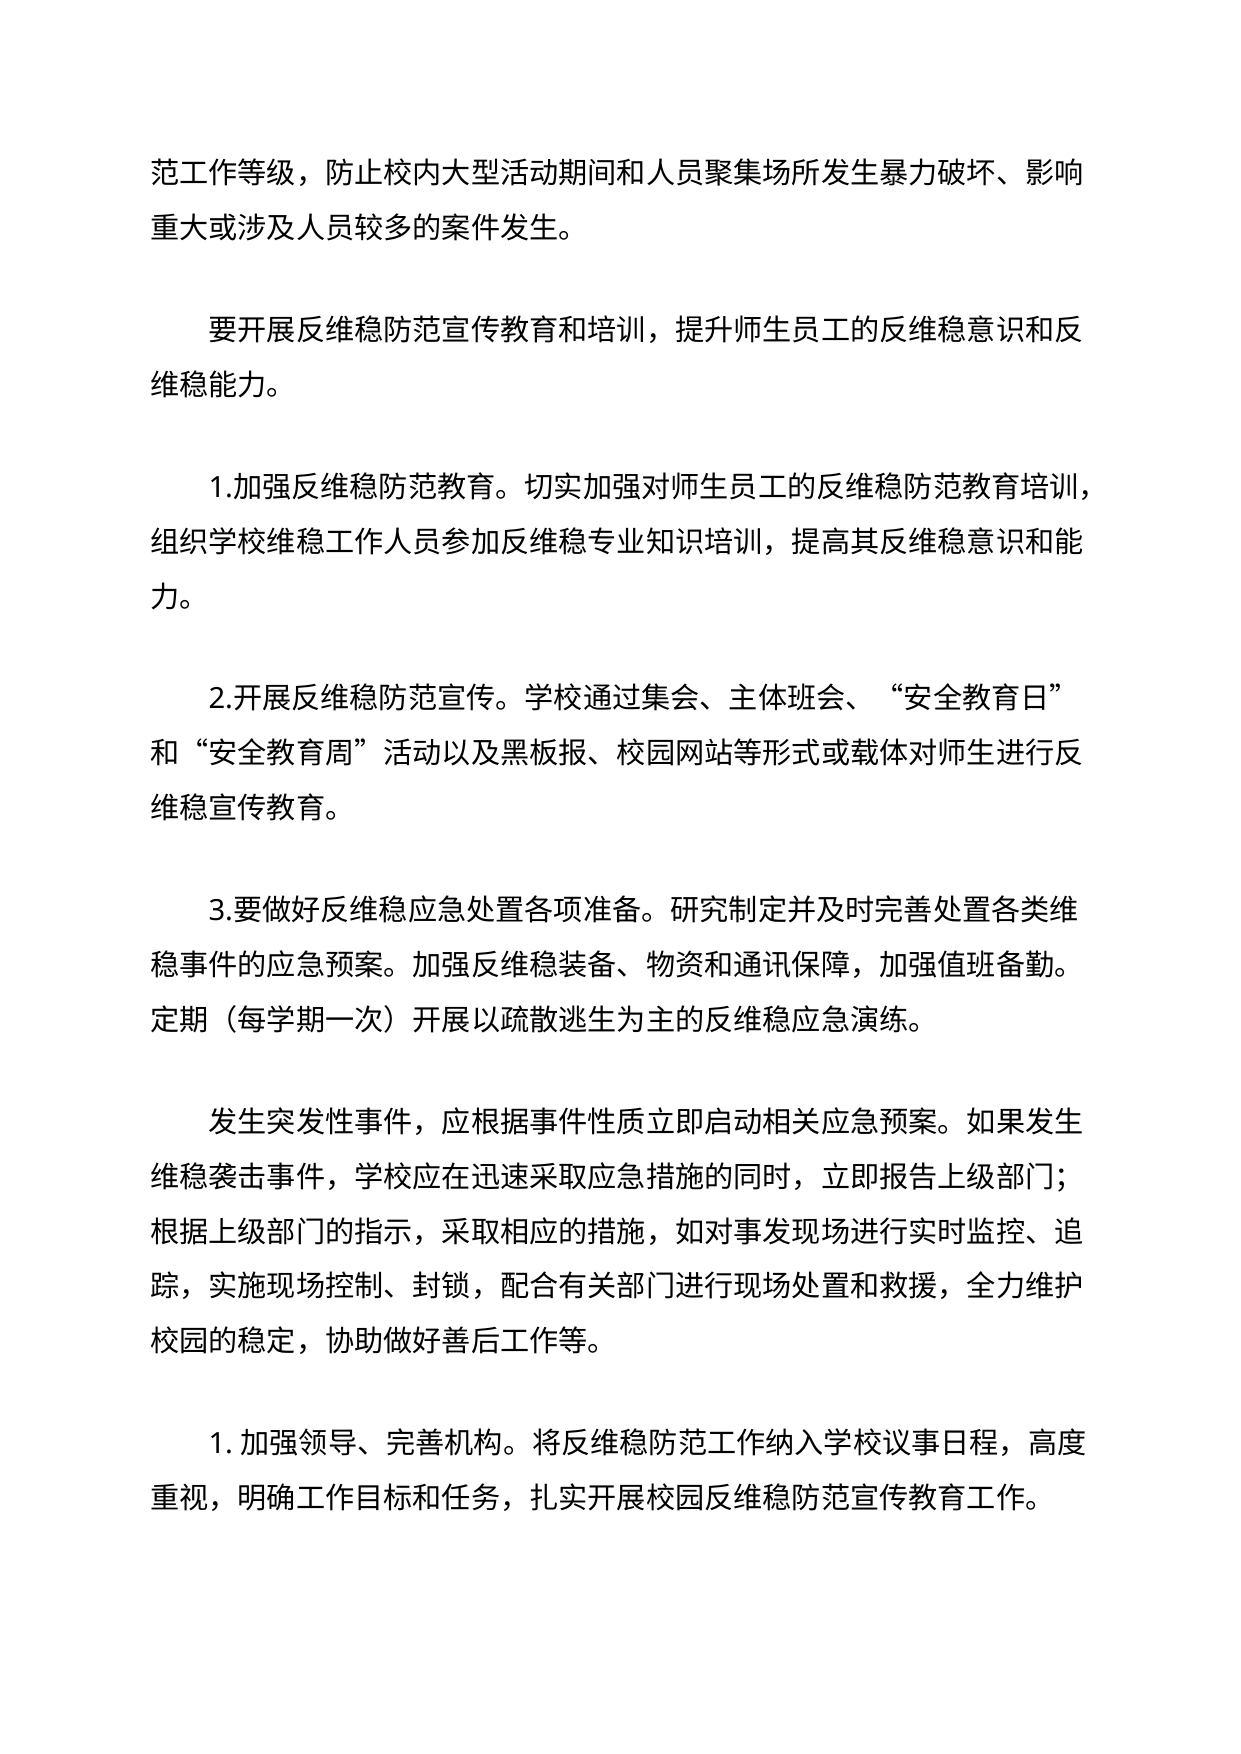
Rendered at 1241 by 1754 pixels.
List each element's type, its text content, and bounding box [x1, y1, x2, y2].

text 要开展反维稳防范宣传教育和培训，提升师生员工的反维稳意识和反维稳能力。 [150, 307, 1090, 404]
text 发生突发性事件，应根据事件性质立即启动相关应急预案。如果发生维稳袭击事件，学校应在迅速采取应急措施的同时，立即报告上级部门；根据上级部门的指示，采取相应的措施，如对事发现场进行实时监控、追踪，实施现场控制、封锁，配合有关部门进行现场处置和救援，全力维护校园的稳定，协助做好善后工作等。 [150, 1098, 1090, 1360]
text 1. 加强领导、完善机构。将反维稳防范工作纳入学校议事日程，高度重视，明确工作目标和任务，扎实开展校园反维稳防范宣传教育工作。 [150, 1420, 1090, 1517]
text 1.加强反维稳防范教育。切实加强对师生员工的反维稳防范教育培训，组织学校维稳工作人员参加反维稳专业知识培训，提高其反维稳意识和能力。 [150, 463, 1090, 616]
text 3.要做好反维稳应急处置各项准备。研究制定并及时完善处置各类维稳事件的应急预案。加强反维稳装备、物资和通讯保障，加强值班备勤。定期（每学期一次）开展以疏散逃生为主的反维稳应急演练。 [150, 887, 1090, 1039]
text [150, 150, 1090, 247]
text 2.开展反维稳防范宣传。学校通过集会、主体班会、“安全教育日”和“安全教育周”活动以及黑板报、校园网站等形式或载体对师生进行反维稳宣传教育。 [150, 675, 1090, 827]
